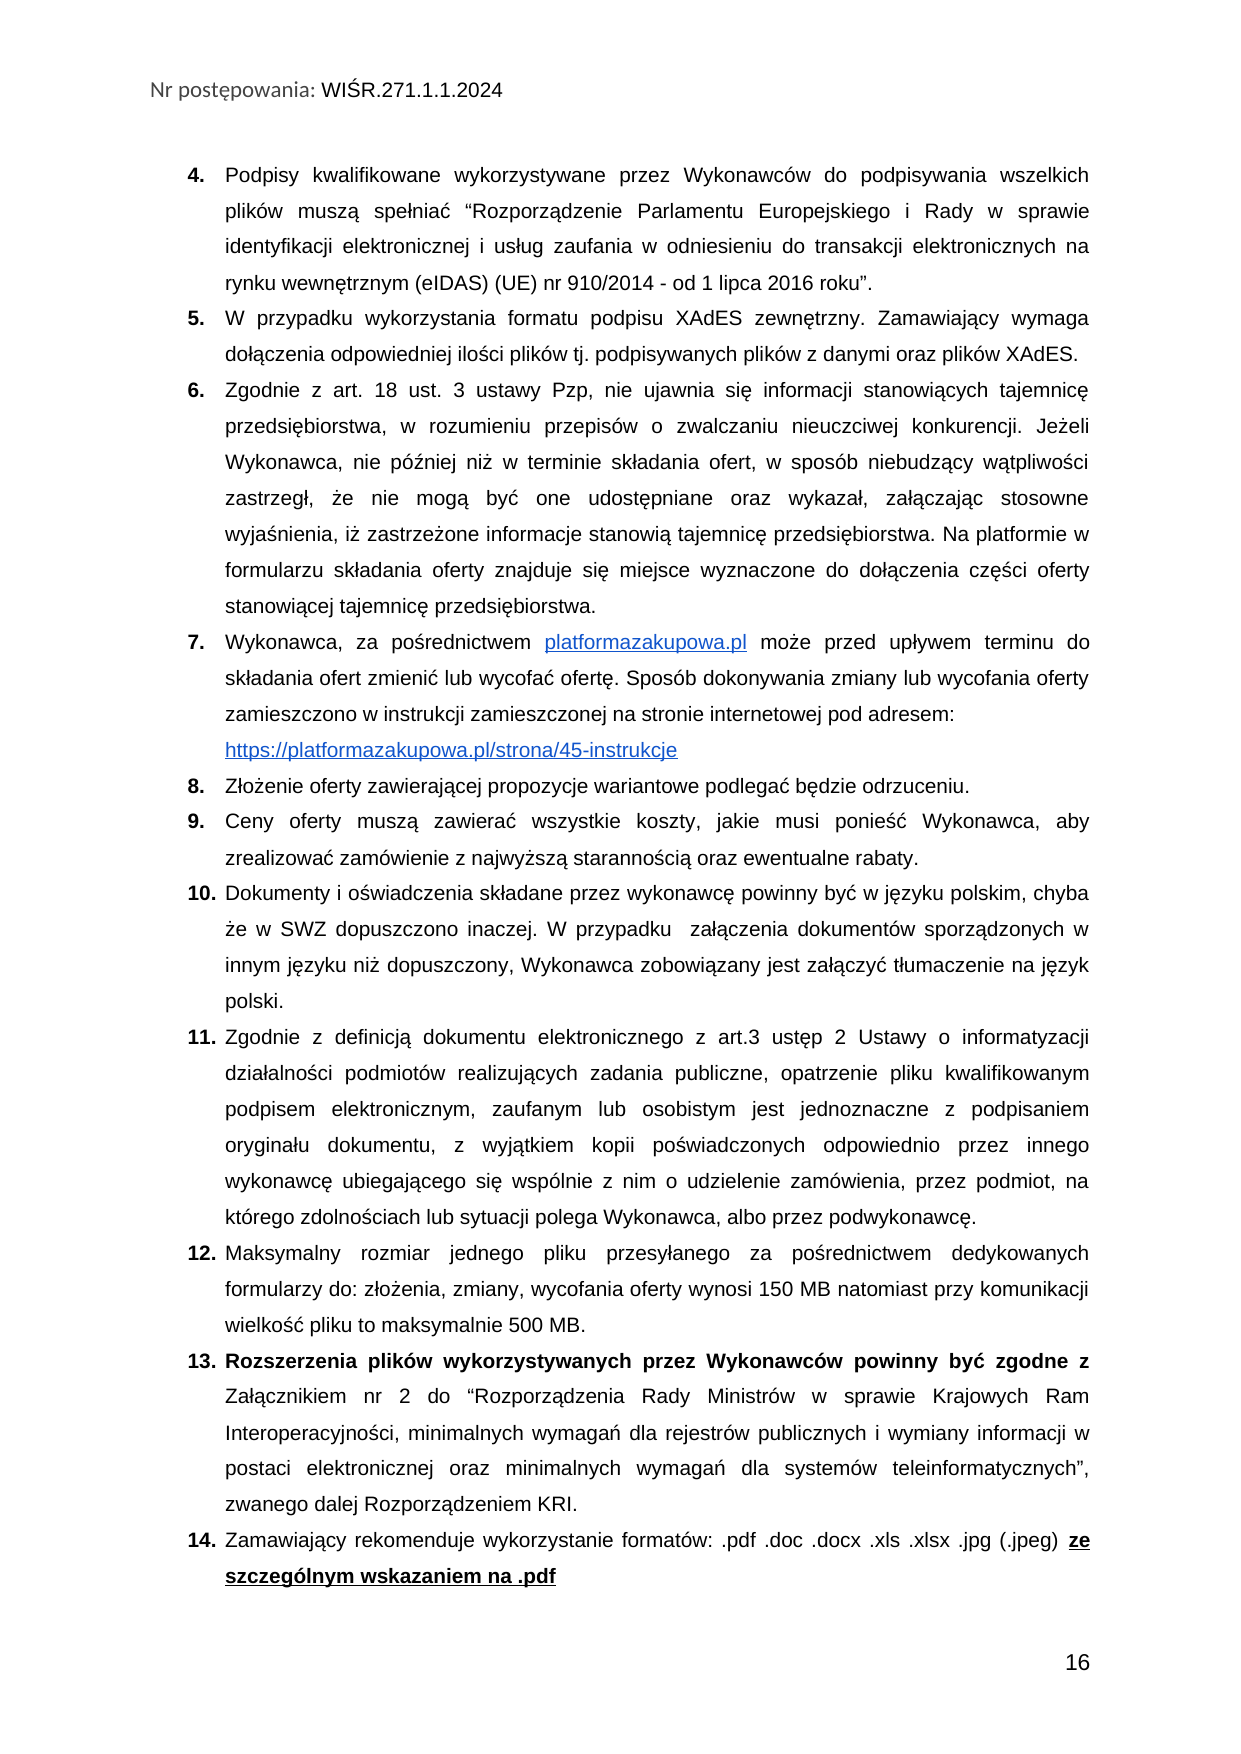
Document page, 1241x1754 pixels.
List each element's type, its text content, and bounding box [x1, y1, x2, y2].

list Dokumenty i oświadczenia składane przez wykonawcę powinny być w języku polskim, chyba że w SWZ dopuszczono inaczej. W przypadku załączenia dokumentów sporządzonych w innym języku niż dopuszczony, Wykonawca zobowiązany jest załączyć tłumaczenie na język polski. [187, 881, 1090, 1013]
text https://platformazakupowa.pl/strona/45-instrukcje [225, 737, 1090, 761]
list Wykonawca, za pośrednictwem platformazakupowa.pl może przed upływem terminu do składania ofert zmienić lub wycofać ofertę. Sposób dokonywania zmiany lub wycofania oferty zamieszczono w instrukcji zamieszczonej na stronie internetowej pod adresem: [187, 630, 1090, 726]
list Maksymalny rozmiar jednego pliku przesyłanego za pośrednictwem dedykowanych formularzy do: złożenia, zmiany, wycofania oferty wynosi 150 MB natomiast przy komunikacji wielkość pliku to maksymalnie 500 MB. [187, 1241, 1090, 1336]
list Zgodnie z art. 18 ust. 3 ustawy Pzp, nie ujawnia się informacji stanowiących tajemnicę przedsiębiorstwa, w rozumieniu przepisów o zwalczaniu nieuczciwej konkurencji. Jeżeli Wykonawca, nie później niż w terminie składania ofert, w sposób niebudzący wątpliwości zastrzegł, że nie mogą być one udostępniane oraz wykazał, załączając stosowne wyjaśnienia, iż zastrzeżone informacje stanowią tajemnicę przedsiębiorstwa. Na platformie w formularzu składania oferty znajduje się miejsce wyznaczone do dołączenia części oferty stanowiącej tajemnicę przedsiębiorstwa. [187, 378, 1090, 618]
list Podpisy kwalifikowane wykorzystywane przez Wykonawców do podpisywania wszelkich plików muszą spełniać “Rozporządzenie Parlamentu Europejskiego i Rady w sprawie identyfikacji elektronicznej i usług zaufania w odniesieniu do transakcji elektronicznych na rynku wewnętrznym (eIDAS) (UE) nr 910/2014 - od 1 lipca 2016 roku”. [187, 162, 1090, 294]
list Ceny oferty muszą zawierać wszystkie koszty, jakie musi ponieść Wykonawca, aby zrealizować zamówienie z najwyższą starannością oraz ewentualne rabaty. [187, 809, 1090, 869]
list Zgodnie z definicją dokumentu elektronicznego z art.3 ustęp 2 Ustawy o informatyzacji działalności podmiotów realizujących zadania publiczne, opatrzenie pliku kwalifikowanym podpisem elektronicznym, zaufanym lub osobistym jest jednoznaczne z podpisaniem oryginału dokumentu, z wyjątkiem kopii poświadczonych odpowiednio przez innego wykonawcę ubiegającego się wspólnie z nim o udzielenie zamówienia, przez podmiot, na którego zdolnościach lub sytuacji polega Wykonawca, albo przez podwykonawcę. [187, 1025, 1090, 1229]
list Rozszerzenia plików wykorzystywanych przez Wykonawców powinny być zgodne z Załącznikiem nr 2 do “Rozporządzenia Rady Ministrów w sprawie Krajowych Ram Interoperacyjności, minimalnych wymagań dla rejestrów publicznych i wymiany informacji w postaci elektronicznej oraz minimalnych wymagań dla systemów teleinformatycznych”, zwanego dalej Rozporządzeniem KRI. [187, 1348, 1090, 1516]
list Złożenie oferty zawierającej propozycje wariantowe podlegać będzie odrzuceniu. [187, 773, 1090, 797]
list Zamawiający rekomenduje wykorzystanie formatów: .pdf .doc .docx .xls .xlsx .jpg (.jpeg) ze szczególnym wskazaniem na .pdf [187, 1528, 1090, 1588]
list W przypadku wykorzystania formatu podpisu XAdES zewnętrzny. Zamawiający wymaga dołączenia odpowiedniej ilości plików tj. podpisywanych plików z danymi oraz plików XAdES. [187, 306, 1090, 366]
